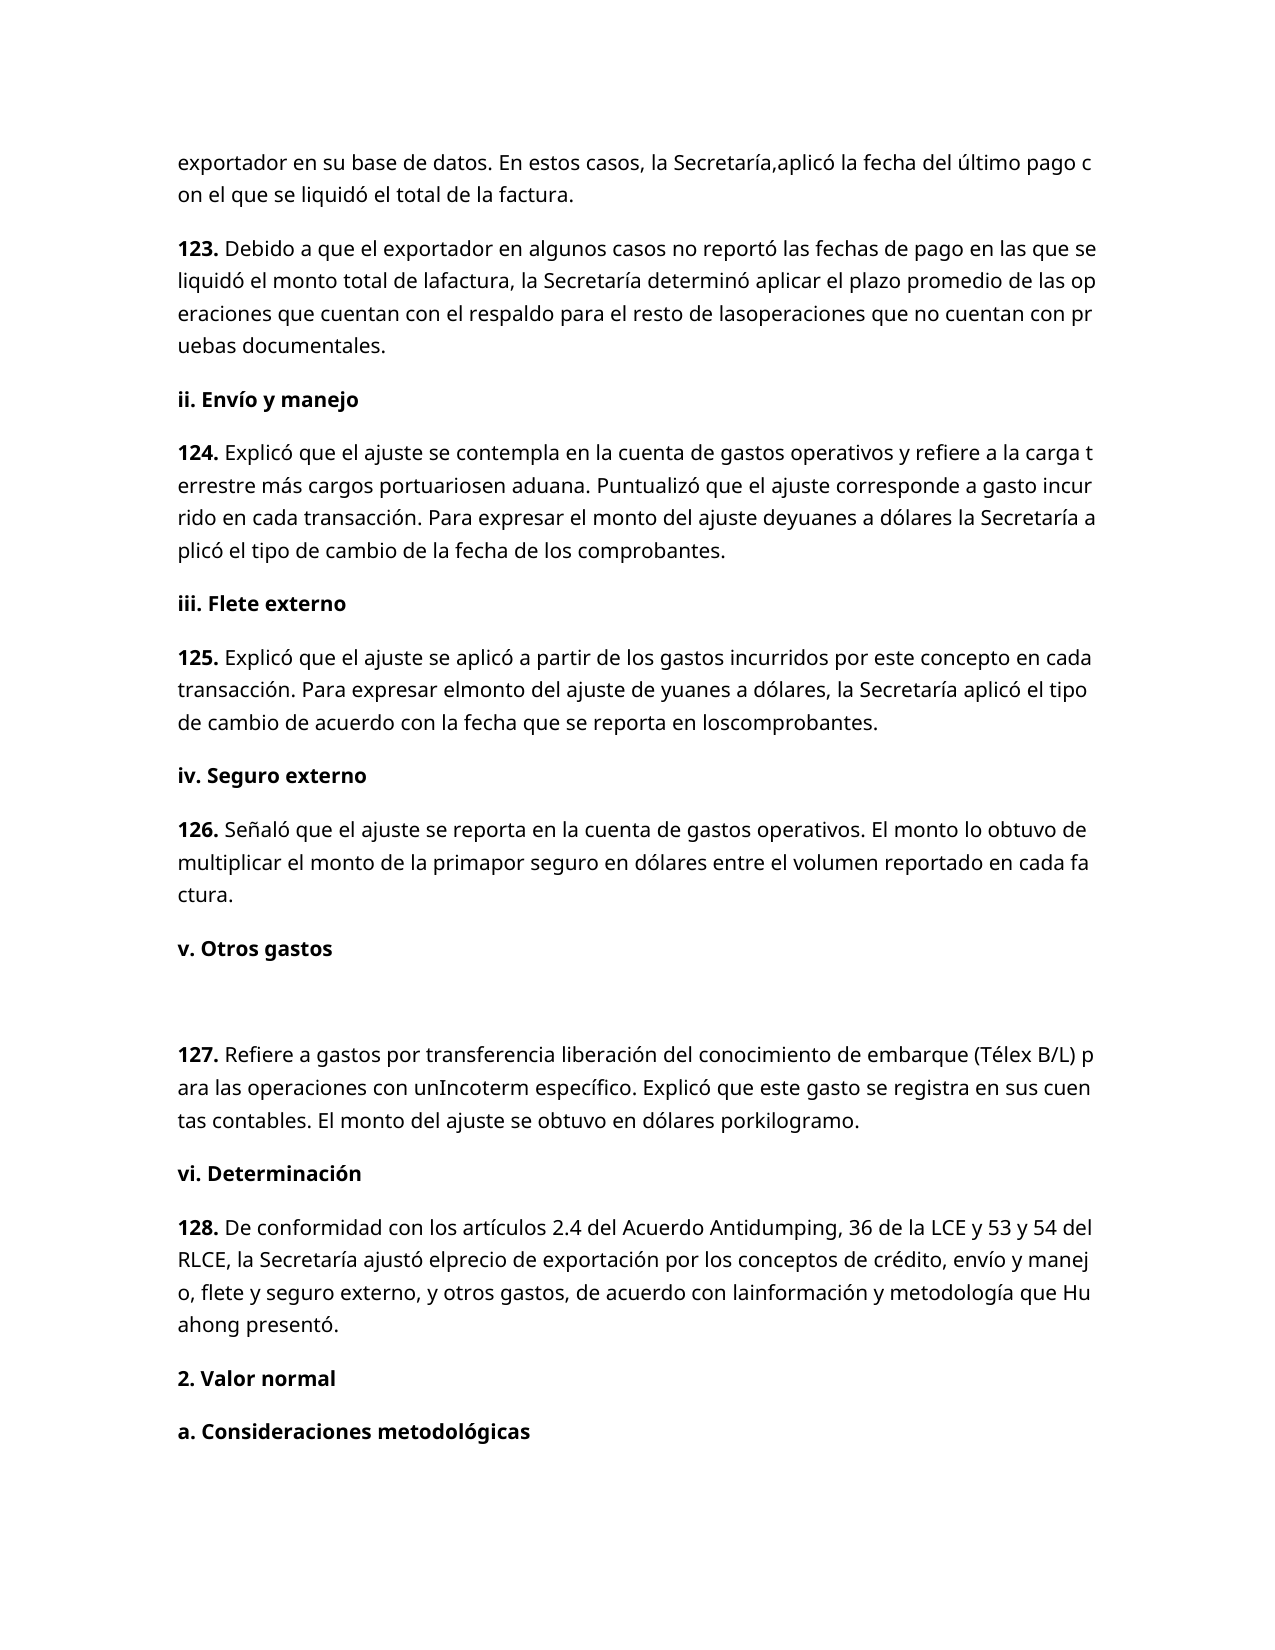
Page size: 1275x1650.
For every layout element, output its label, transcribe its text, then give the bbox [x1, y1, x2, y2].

text a. Consideraciones metodológicas [177, 1417, 1098, 1446]
text 127. Refiere a gastos por transferencia liberación del conocimiento de embarque (Télex B/L) para las operaciones con unIncoterm específico. Explicó que este gasto se registra en sus cuentas contables. El monto del ajuste se obtuvo en dólares porkilogramo. [177, 1041, 1098, 1134]
text 126. Señaló que el ajuste se reporta en la cuenta de gastos operativos. El monto lo obtuvo de multiplicar el monto de la primapor seguro en dólares entre el volumen reportado en cada factura. [177, 815, 1098, 909]
text iii. Flete externo [177, 589, 1098, 618]
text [177, 148, 1098, 209]
text vi. Determinación [177, 1159, 1098, 1188]
text ii. Envío y manejo [177, 385, 1098, 413]
text 2. Valor normal [177, 1364, 1098, 1392]
text 128. De conformidad con los artículos 2.4 del Acuerdo Antidumping, 36 de la LCE y 53 y 54 del RLCE, la Secretaría ajustó elprecio de exportación por los conceptos de crédito, envío y manejo, flete y seguro externo, y otros gastos, de acuerdo con lainformación y metodología que Huahong presentó. [177, 1213, 1098, 1339]
text 124. Explicó que el ajuste se contempla en la cuenta de gastos operativos y refiere a la carga terrestre más cargos portuariosen aduana. Puntualizó que el ajuste corresponde a gasto incurrido en cada transacción. Para expresar el monto del ajuste deyuanes a dólares la Secretaría aplicó el tipo de cambio de la fecha de los comprobantes. [177, 438, 1098, 564]
text 123. Debido a que el exportador en algunos casos no reportó las fechas de pago en las que se liquidó el monto total de lafactura, la Secretaría determinó aplicar el plazo promedio de las operaciones que cuentan con el respaldo para el resto de lasoperaciones que no cuentan con pruebas documentales. [177, 234, 1098, 360]
text 125. Explicó que el ajuste se aplicó a partir de los gastos incurridos por este concepto en cada transacción. Para expresar elmonto del ajuste de yuanes a dólares, la Secretaría aplicó el tipo de cambio de acuerdo con la fecha que se reporta en loscomprobantes. [177, 643, 1098, 737]
text v. Otros gastos [177, 934, 1098, 962]
text iv. Seguro externo [177, 762, 1098, 790]
